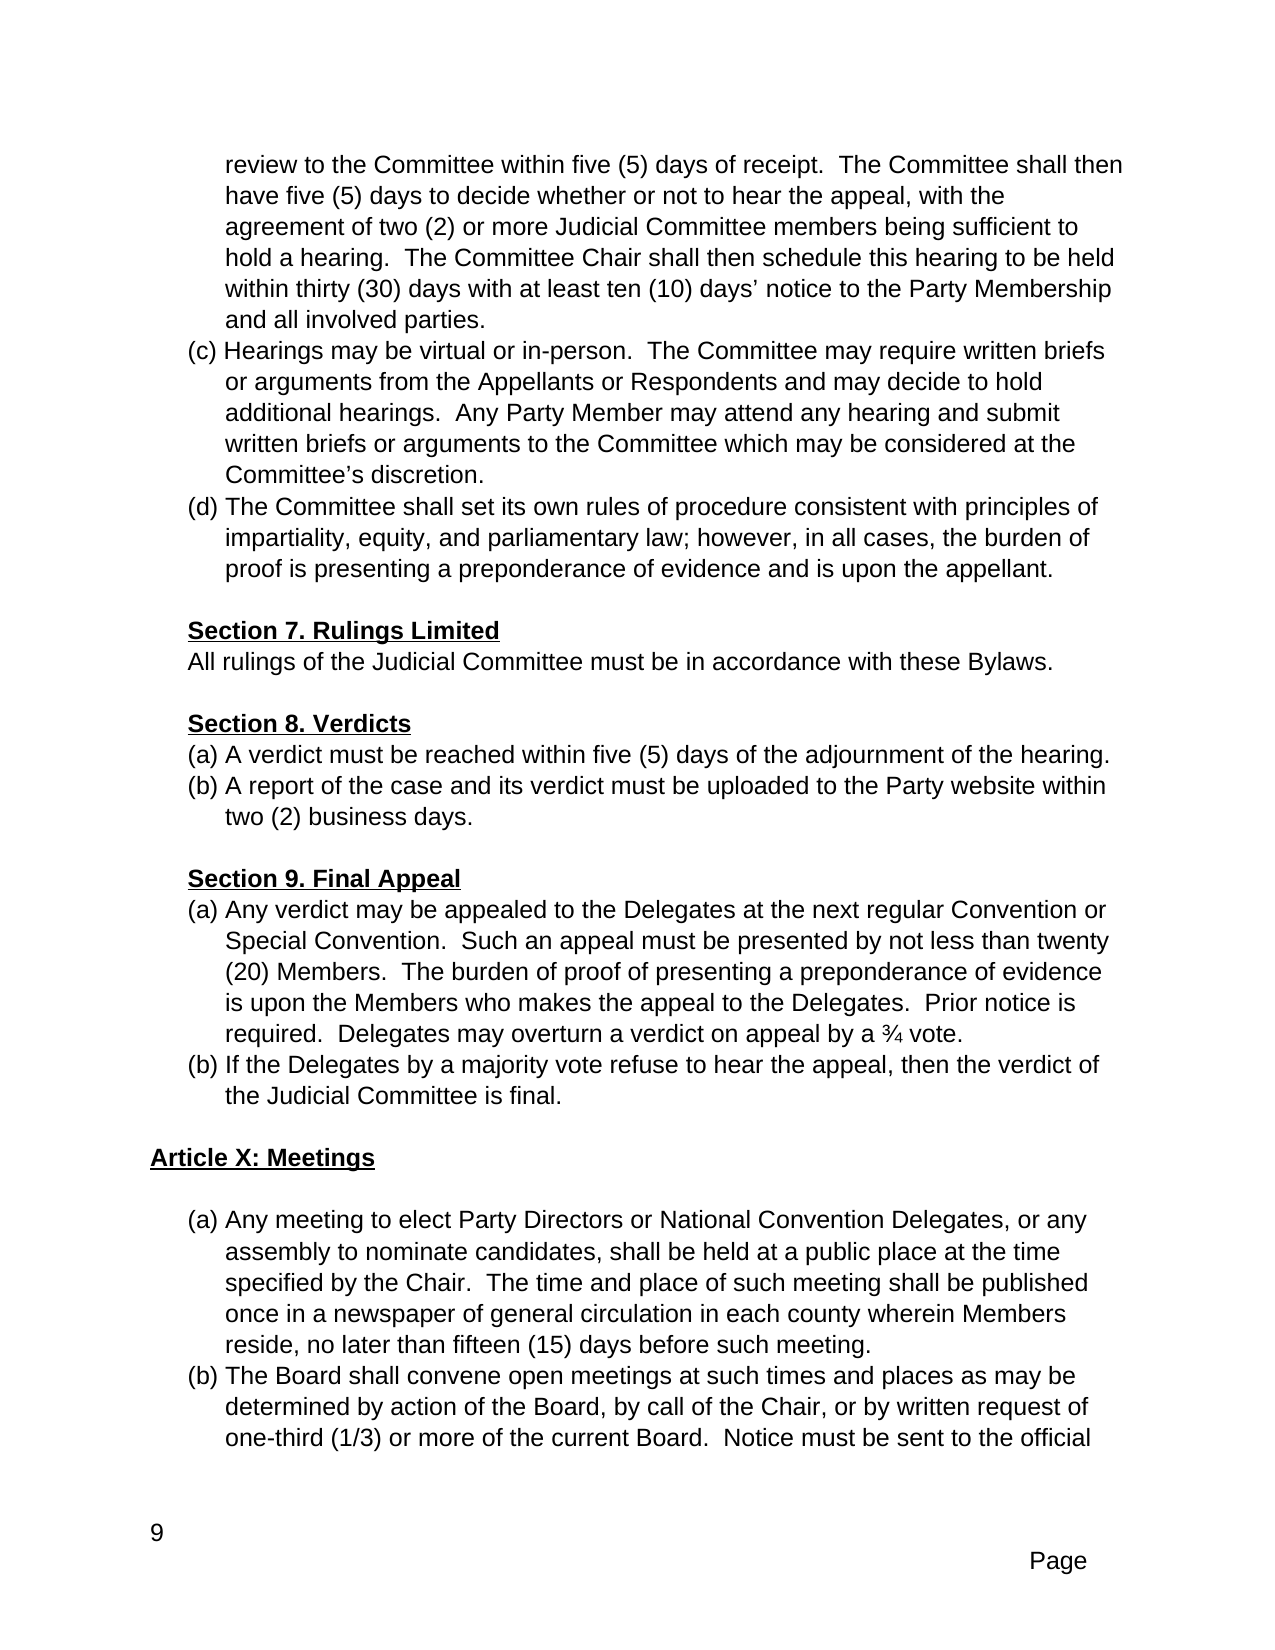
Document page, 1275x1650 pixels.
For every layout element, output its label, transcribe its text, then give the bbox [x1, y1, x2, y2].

text All rulings of the Judicial Committee must be in accordance with these Bylaws. [187, 647, 1125, 675]
text (a) Any meeting to elect Party Directors or National Convention Delegates, or any assembly to nominate candidates, shall be held at a public place at the time specified by the Chair. The time and place of such meeting shall be published once in a newspaper of general circulation in each county wherein Members reside, no later than fifteen (15) days before such meeting. [187, 1205, 1125, 1358]
text (a) Any verdict may be appealed to the Delegates at the next regular Convention or Special Convention. Such an appeal must be presented by not less than twenty (20) Members. The burden of proof of presenting a preponderance of evidence is upon the Members who makes the appeal to the Delegates. Prior notice is required. Delegates may overturn a verdict on appeal by a ¾ vote. [187, 895, 1125, 1048]
text Section 9. Final Appeal [187, 864, 1125, 893]
text (b) A report of the case and its verdict must be uploaded to the Party website within two (2) business days. [187, 771, 1125, 831]
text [187, 150, 1125, 334]
text Section 8. Verdicts [187, 709, 1125, 737]
text (b) If the Delegates by a majority vote refuse to hear the appeal, then the verdict of the Judicial Committee is final. [187, 1050, 1125, 1110]
text (c) Hearings may be virtual or in-person. The Committee may require written briefs or arguments from the Appellants or Respondents and may decide to hold additional hearings. Any Party Member may attend any hearing and submit written briefs or arguments to the Committee which may be considered at the Committee’s discretion. [187, 336, 1125, 489]
text Article X: Meetings [150, 1143, 1125, 1172]
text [187, 1361, 1125, 1451]
text (d) The Committee shall set its own rules of procedure consistent with principles of impartiality, equity, and parliamentary law; however, in all cases, the burden of proof is presenting a preponderance of evidence and is upon the appellant. [187, 491, 1125, 582]
text Section 7. Rulings Limited [187, 616, 1125, 644]
text (a) A verdict must be reached within five (5) days of the adjournment of the hearing. [187, 740, 1125, 768]
